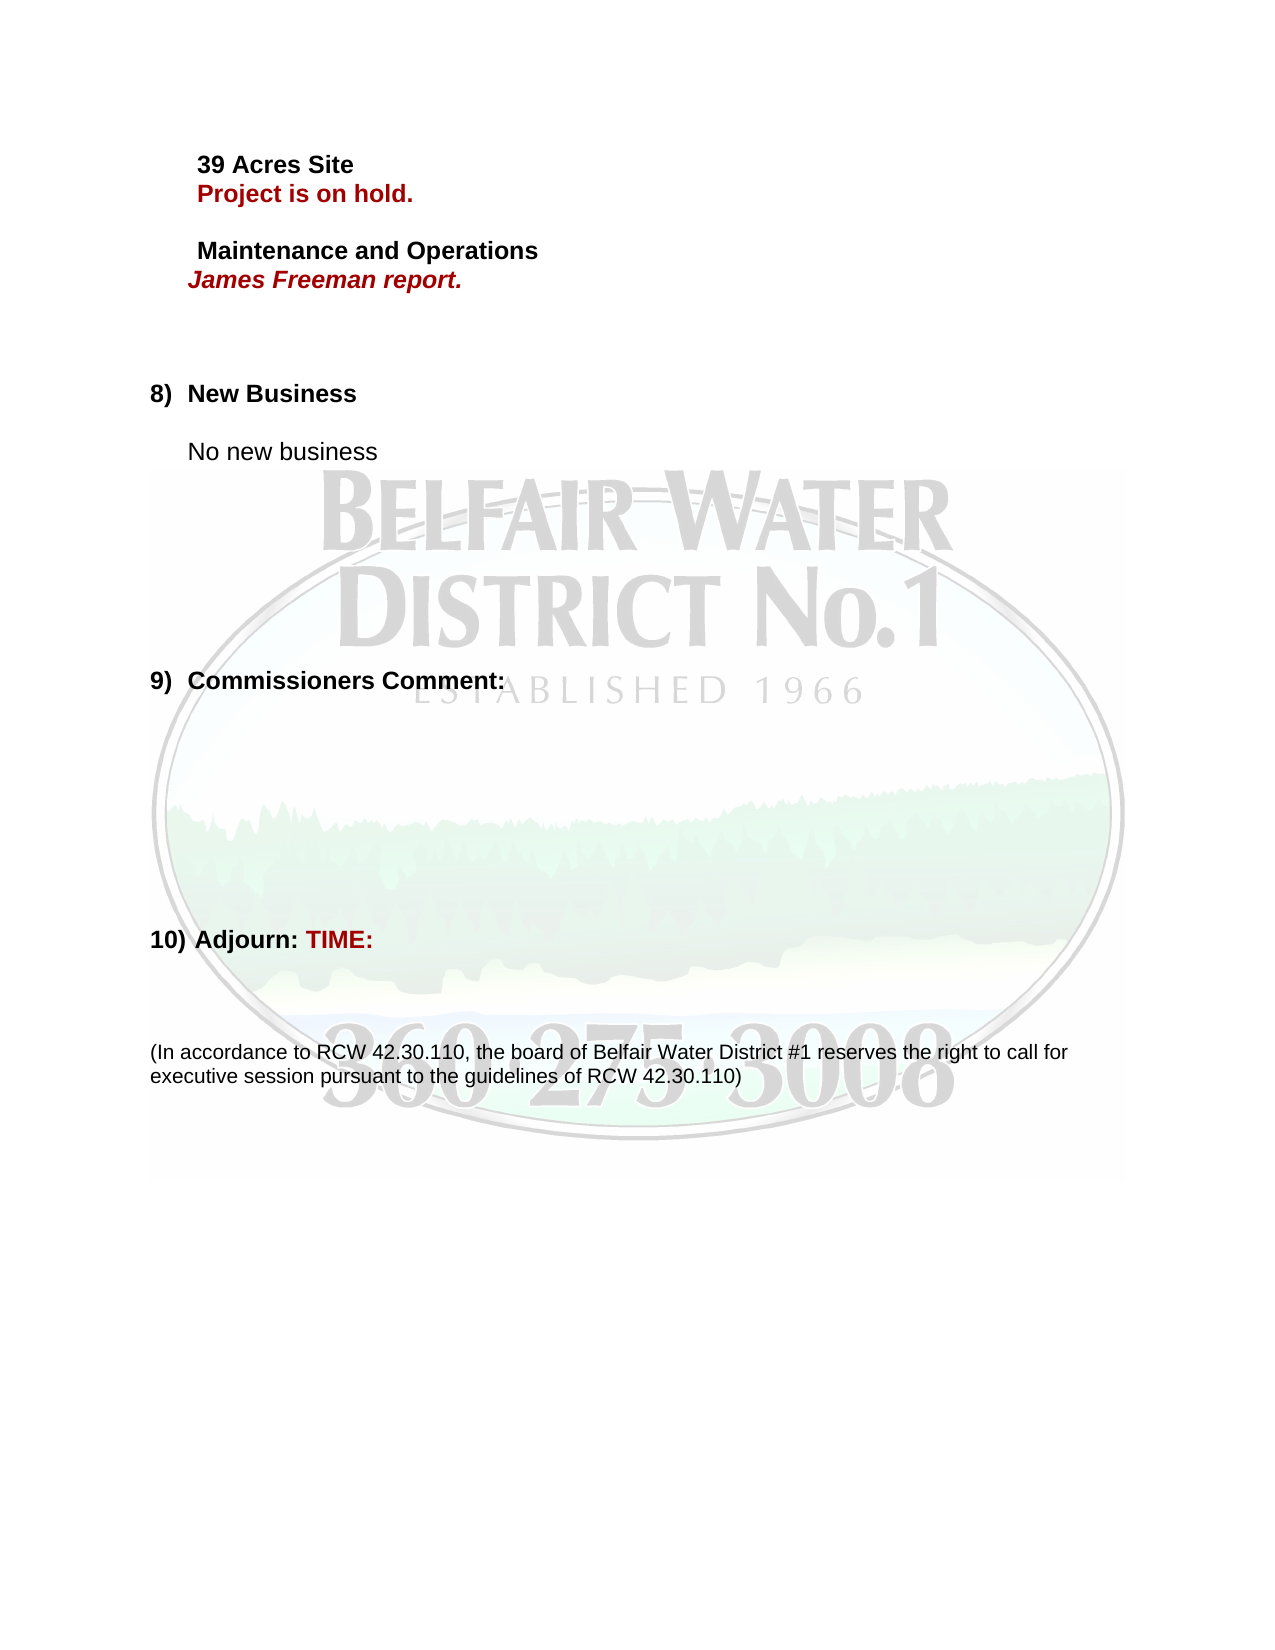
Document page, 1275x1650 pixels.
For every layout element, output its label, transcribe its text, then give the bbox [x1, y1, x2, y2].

text Project is on hold. [197, 179, 1125, 207]
text 39 Acres Site [150, 150, 1125, 179]
list New Business [150, 379, 1125, 408]
list Commissioners Comment: [150, 666, 1125, 695]
list Adjourn: TIME: [150, 925, 1125, 953]
text Maintenance and Operations [150, 236, 1125, 265]
text James Freeman report. [187, 265, 1125, 294]
text (In accordance to RCW 42.30.110, the board of Belfair Water District #1 reserves the right to call for executive session pursuant to the guidelines of RCW 42.30.110) [150, 1040, 1125, 1088]
list No new business [187, 437, 1125, 466]
